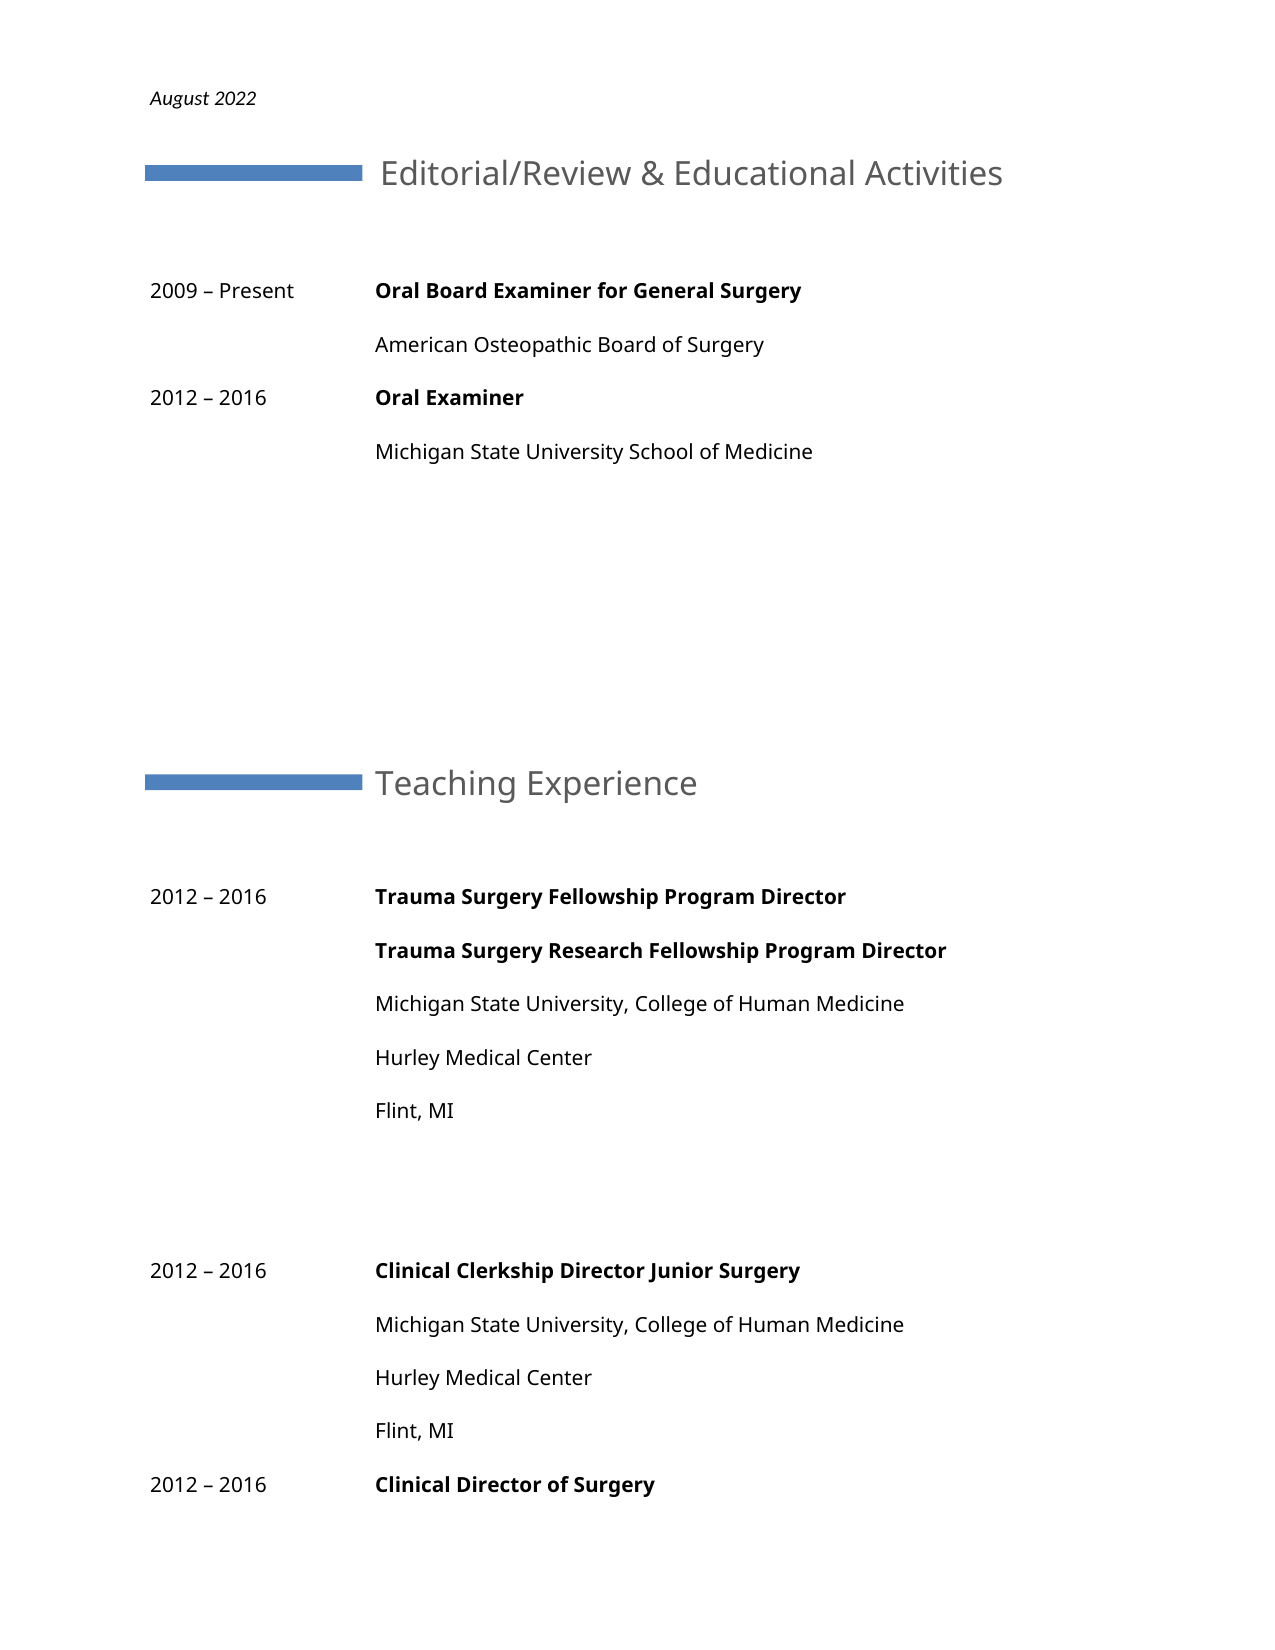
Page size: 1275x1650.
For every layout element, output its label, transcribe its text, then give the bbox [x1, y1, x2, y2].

text Teaching Experience [300, 759, 1125, 805]
text Michigan State University School of Medicine [300, 437, 1125, 465]
text 2009 – Present Oral Board Examiner for General Surgery [150, 276, 1125, 305]
text Editorial/Review & Educational Activities [300, 150, 1125, 195]
text Michigan State University, College of Human Medicine [150, 989, 1125, 1018]
text Michigan State University, College of Human Medicine [300, 1310, 1125, 1338]
text Hurley Medical Center [150, 1043, 1125, 1071]
text American Osteopathic Board of Surgery [300, 330, 1125, 358]
text 2012 – 2016 Clinical Director of Surgery [150, 1470, 1125, 1498]
text 2012 – 2016 Oral Examiner [150, 383, 1125, 412]
text Trauma Surgery Research Fellowship Program Director [150, 936, 1125, 964]
text 2012 – 2016 Trauma Surgery Fellowship Program Director [150, 882, 1125, 911]
text Hurley Medical Center [150, 1363, 1125, 1392]
text 2012 – 2016 Clinical Clerkship Director Junior Surgery [150, 1256, 1125, 1285]
text Flint, MI [150, 1417, 1125, 1445]
text Flint, MI [150, 1096, 1125, 1124]
